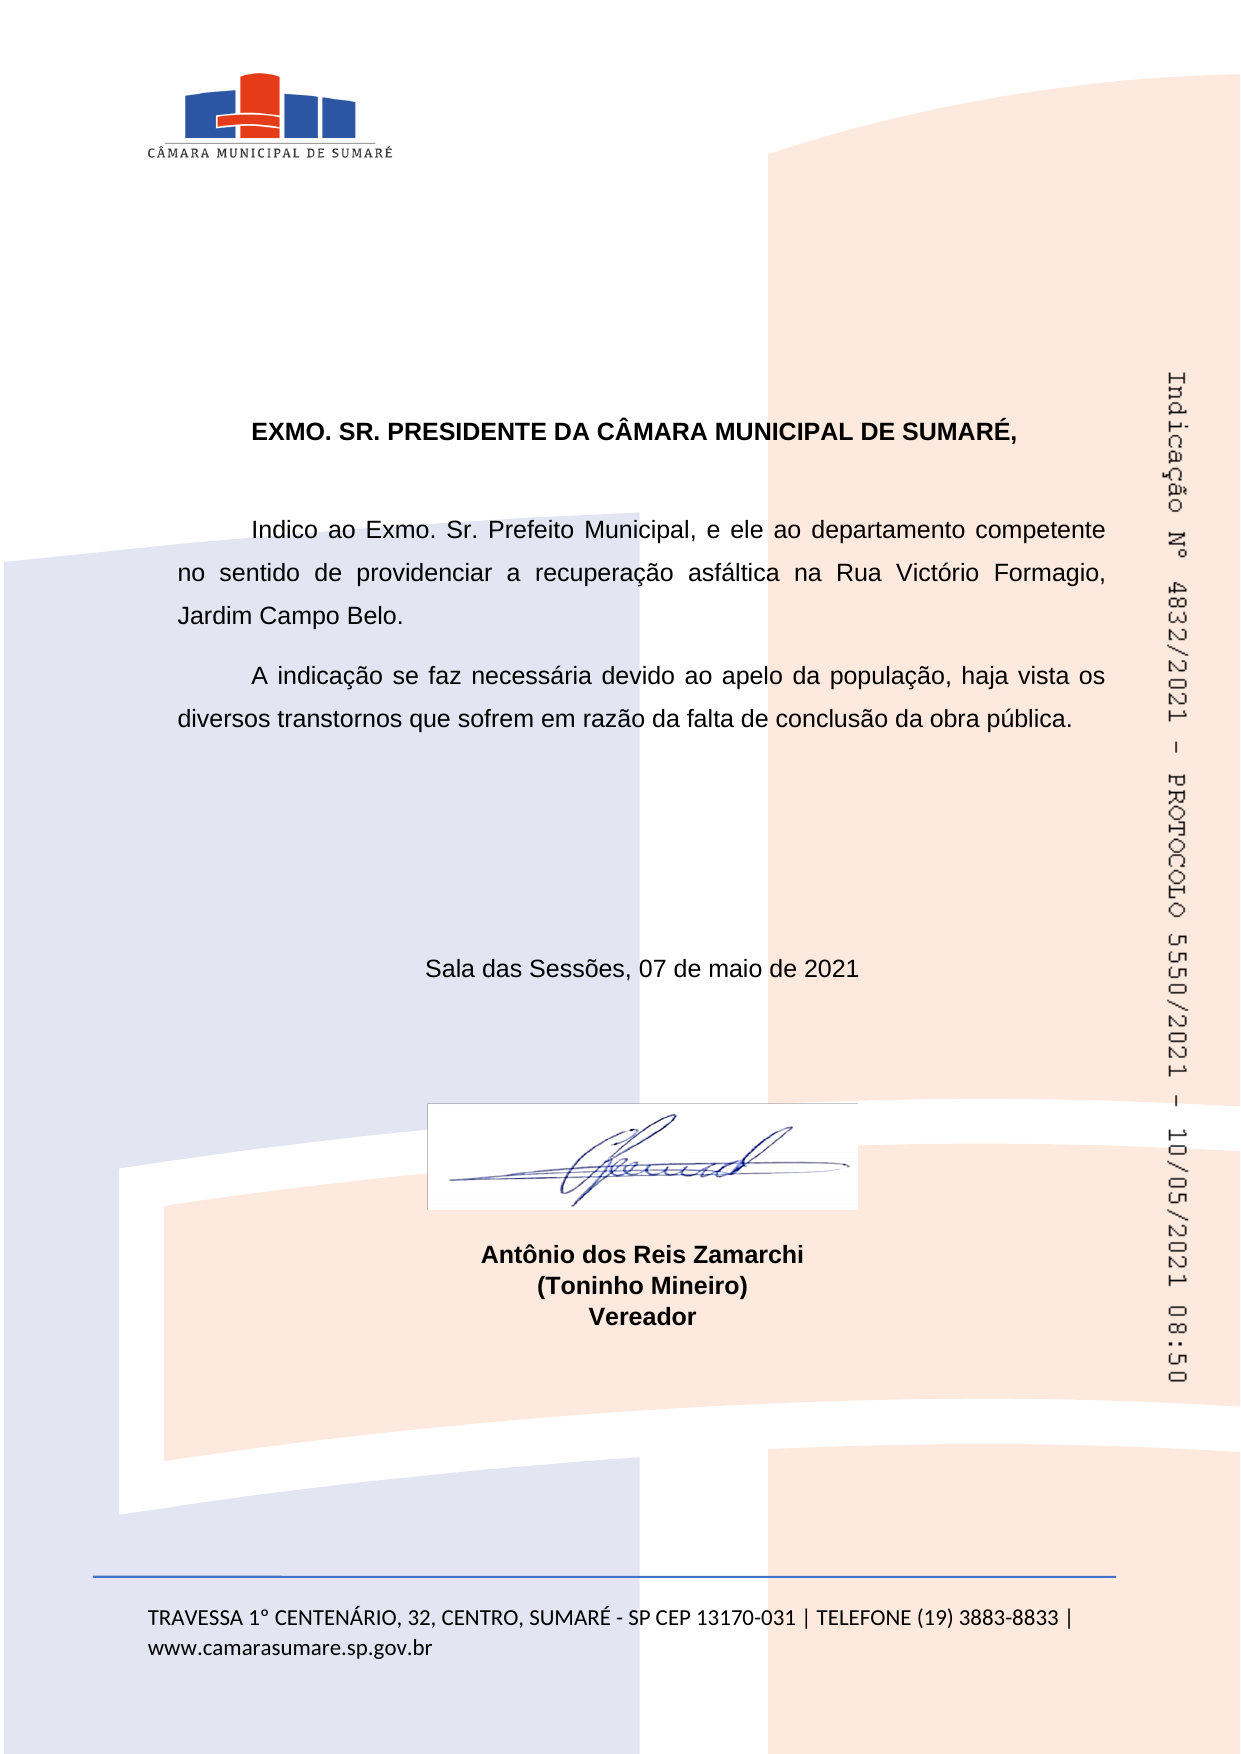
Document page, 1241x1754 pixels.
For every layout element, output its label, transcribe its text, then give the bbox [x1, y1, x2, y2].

picture [413, 1097, 872, 1221]
picture [147, 73, 394, 160]
text Antônio dos Reis Zamarchi [177, 1240, 1107, 1268]
text A indicação se faz necessária devido ao apelo da população, haja vista os diversos transtornos que sofrem em razão da falta de conclusão da obra pública. [177, 661, 1107, 732]
text Sala das Sessões, 07 de maio de 2021 [177, 954, 1107, 983]
text Vereador [177, 1302, 1107, 1331]
text EXMO. SR. PRESIDENTE DA CÂMARA MUNICIPAL DE SUMARÉ, [177, 417, 1107, 446]
text (Toninho Mineiro) [177, 1271, 1107, 1299]
picture [1142, 366, 1205, 1388]
text Indico ao Exmo. Sr. Prefeito Municipal, e ele ao departamento competente no sentido de providenciar a recuperação asfáltica na Rua Victório Formagio, Jardim Campo Belo. [177, 514, 1107, 629]
